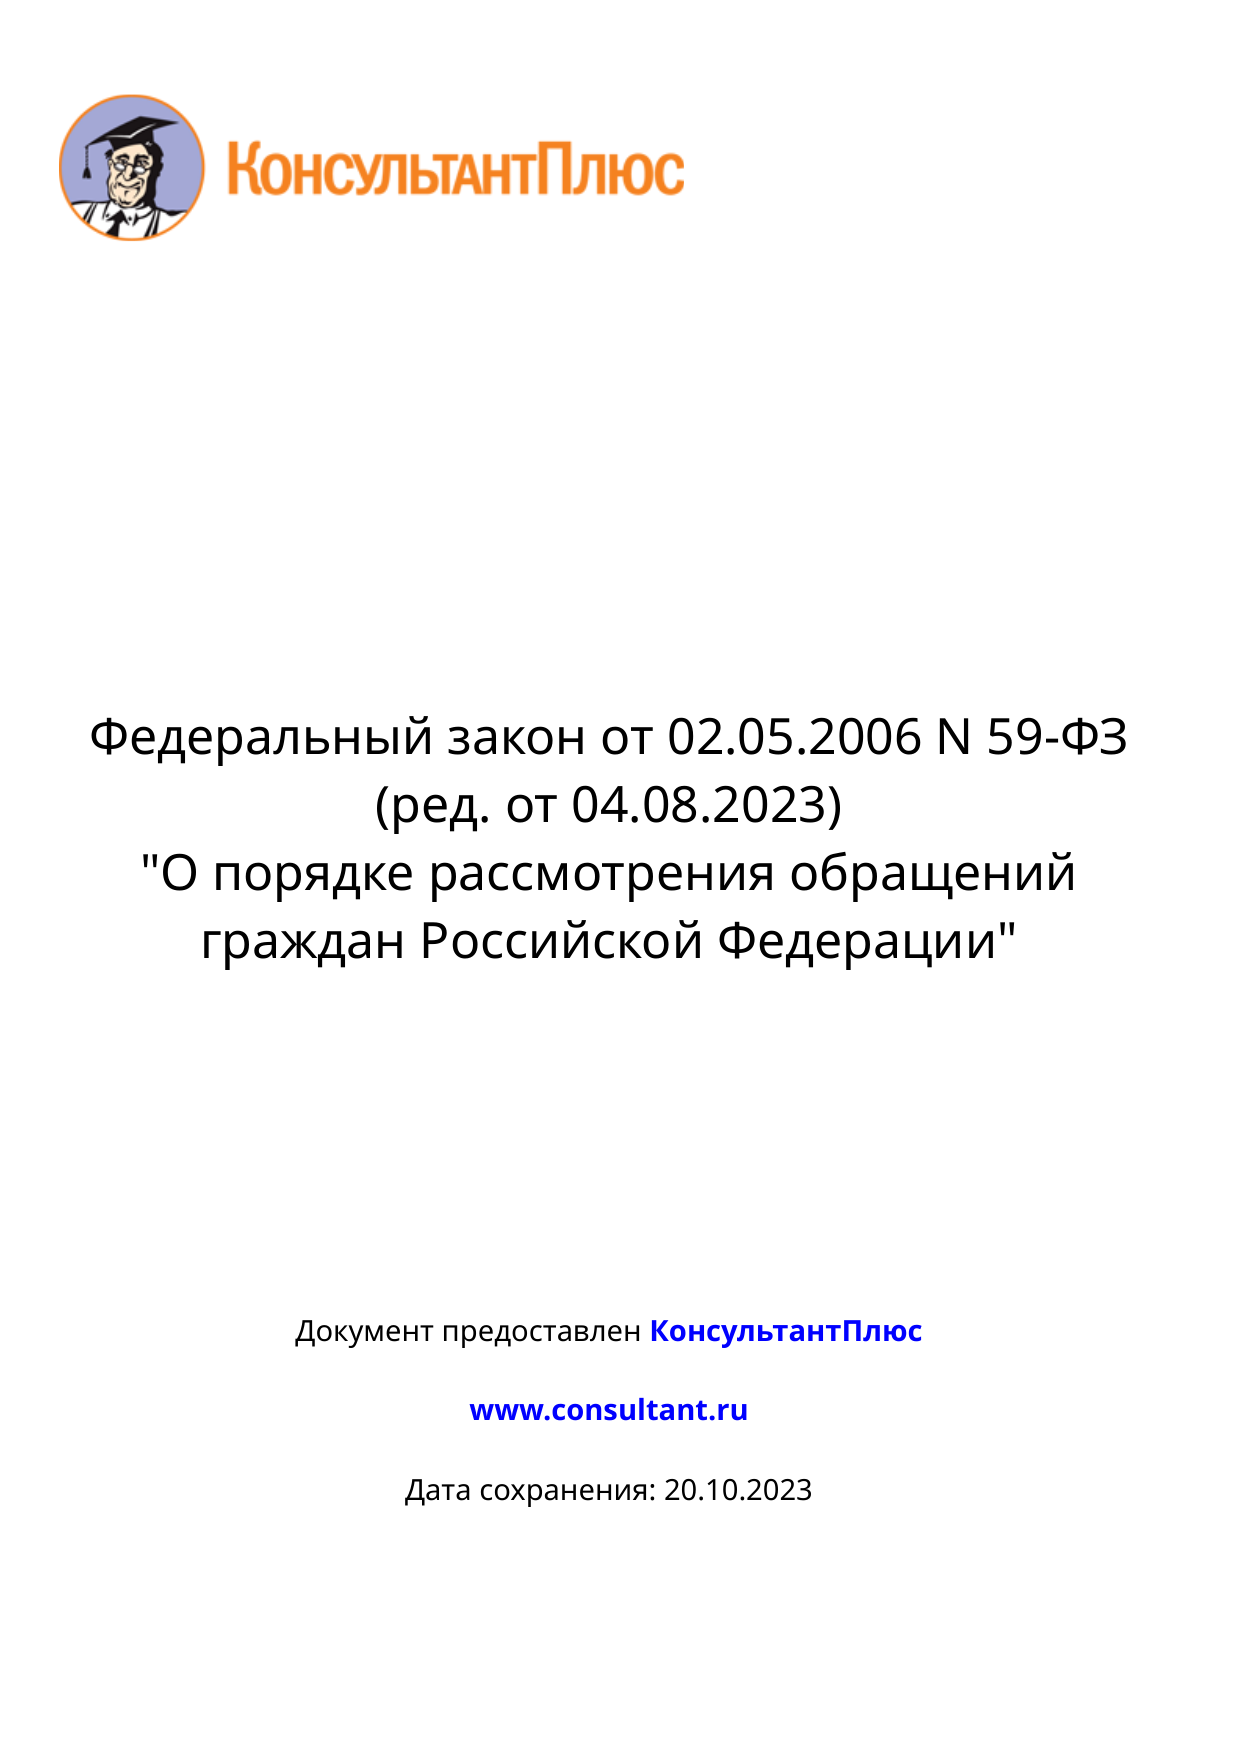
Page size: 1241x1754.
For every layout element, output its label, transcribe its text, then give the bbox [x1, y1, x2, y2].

table_cell Федеральный закон от 02.05.2006 N 59-ФЗ (ред. от 04.08.2023) "О порядке рассмотрения обращений граждан Российской Федерации" [51, 403, 1167, 1272]
table_header [51, 88, 1167, 403]
table_cell Документ предоставлен КонсультантПлюс www.consultant.ru Дата сохранения: 20.10.2023 [51, 1272, 1167, 1587]
picture [59, 93, 684, 243]
